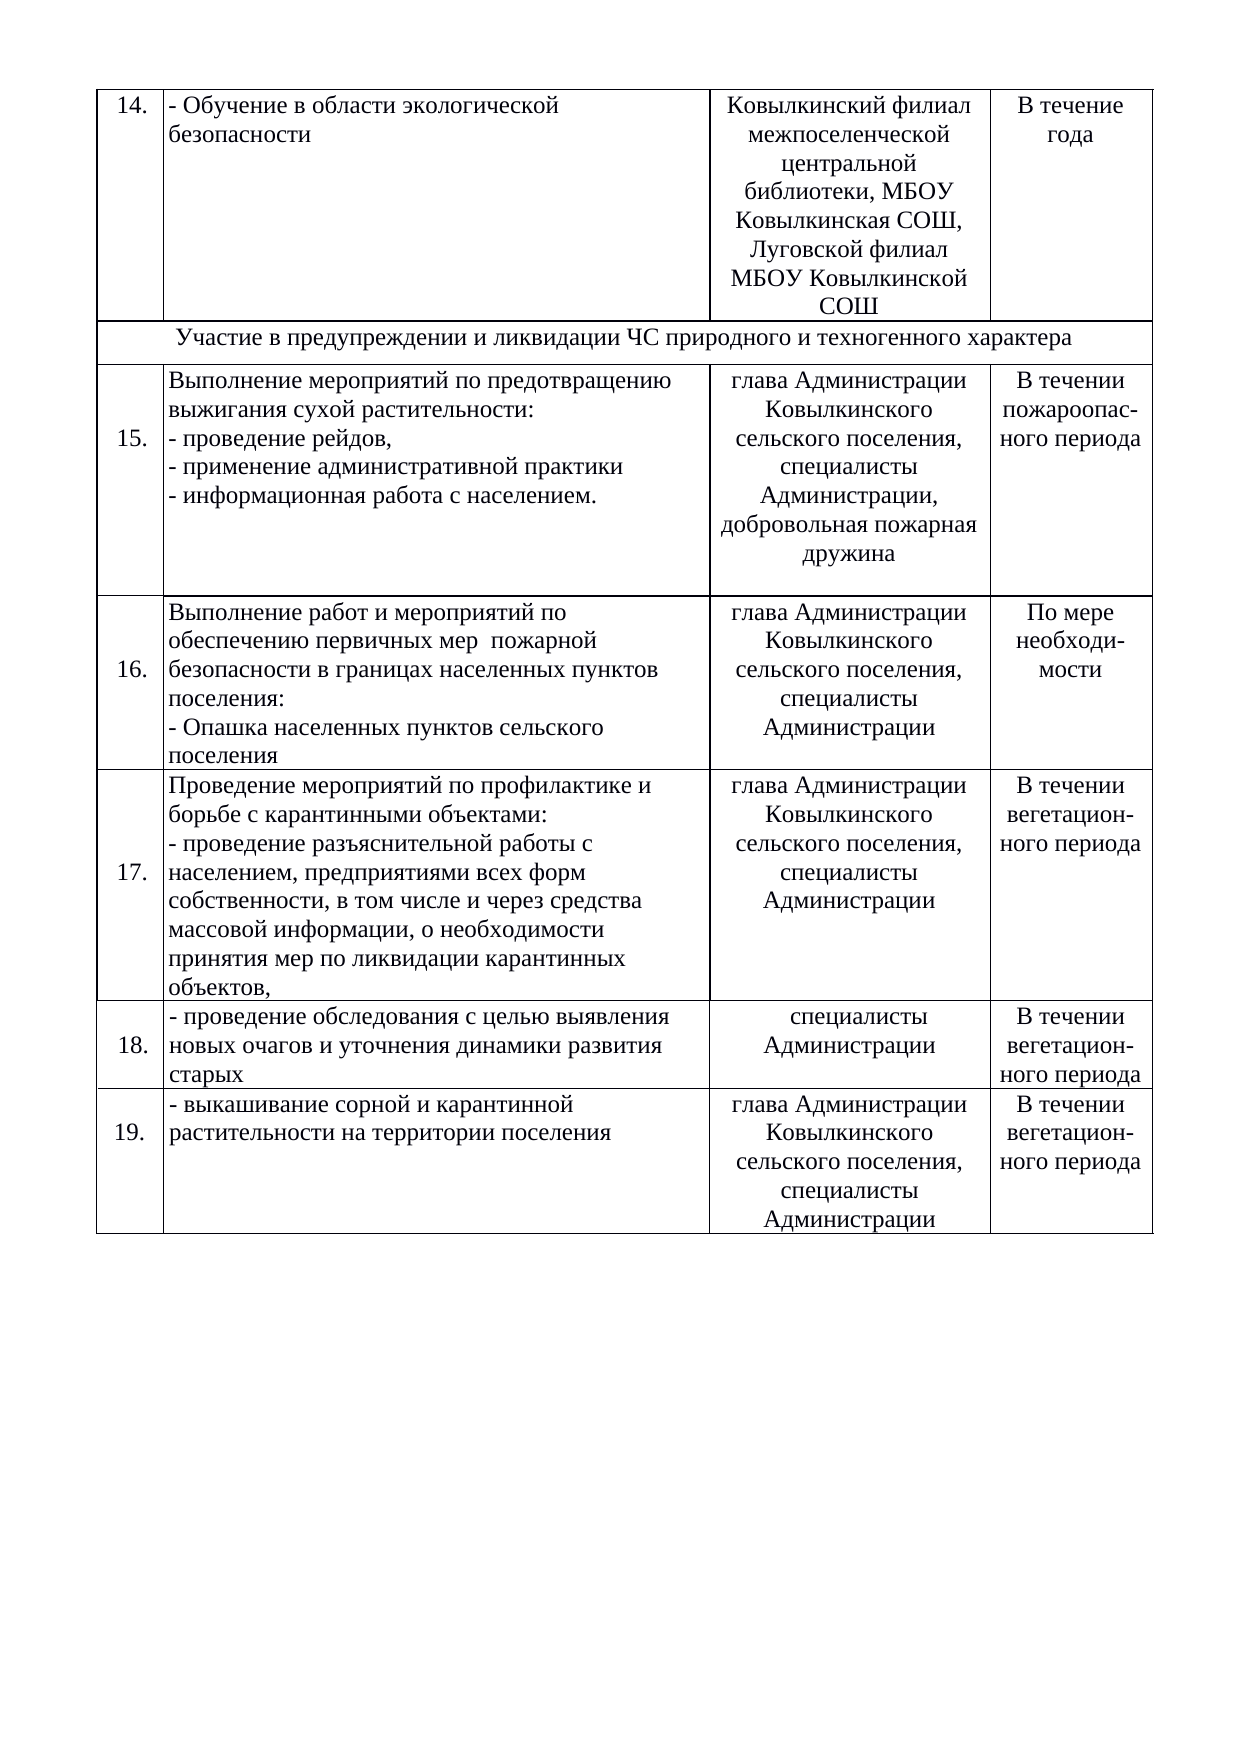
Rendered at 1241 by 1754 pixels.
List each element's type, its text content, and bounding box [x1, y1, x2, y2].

table_cell - Обучение в области экологической безопасности [164, 90, 709, 320]
table_cell В течении вегетацион-ного периода [991, 1089, 1152, 1232]
table_cell глава Администрации Ковылкинского сельского поселения, специалисты Администрации, добровольная пожарная дружина [711, 365, 990, 595]
table_cell В течение года [991, 90, 1152, 320]
table_cell - выкашивание сорной и карантинной растительности на территории поселения [164, 1089, 709, 1232]
table_cell Выполнение работ и мероприятий по обеспечению первичных мер пожарной безопасности в границах населенных пунктов поселения: - Опашка населенных пунктов сельского поселения [164, 597, 709, 769]
table_cell 14. [98, 90, 163, 320]
table_cell 16. [98, 596, 163, 769]
table_cell Выполнение мероприятий по предотвращению выжигания сухой растительности: - проведение рейдов, - применение административной практики - информационная работа с населением. [164, 365, 709, 595]
table_cell глава Администрации Ковылкинского сельского поселения, специалисты Администрации [710, 1089, 990, 1232]
table_cell глава Администрации Ковылкинского сельского поселения, специалисты Администрации [711, 770, 990, 1000]
table_cell 17. [98, 770, 163, 1000]
table_cell Проведение мероприятий по профилактике и борьбе с карантинными объектами: - проведение разъяснительной работы с населением, предприятиями всех форм собственности, в том числе и через средства массовой информации, о необходимости принятия мер по ликвидации карантинных объектов, [164, 770, 709, 1000]
table_cell специалисты Администрации [710, 1001, 990, 1088]
table_cell В течении вегетацион-ного периода [991, 1001, 1152, 1088]
table_cell 15. [98, 365, 163, 595]
table_cell глава Администрации Ковылкинского сельского поселения, специалисты Администрации [711, 597, 990, 769]
table_cell В течении вегетацион-ного периода [991, 770, 1152, 1000]
table_cell По мере необходи-мости [991, 597, 1152, 769]
table_cell - проведение обследования с целью выявления новых очагов и уточнения динамики развития старых [164, 1001, 709, 1088]
table_cell Участие в предупреждении и ликвидации ЧС природного и техногенного характера [98, 322, 1152, 364]
table_cell 19. [97, 1088, 163, 1232]
table_cell В течении пожароопас-ного периода [991, 365, 1152, 595]
table_cell 18. [97, 1001, 163, 1088]
table_cell Ковылкинский филиал межпоселенческой центральной библиотеки, МБОУ Ковылкинская СОШ, Луговской филиал МБОУ Ковылкинской СОШ [711, 90, 990, 320]
